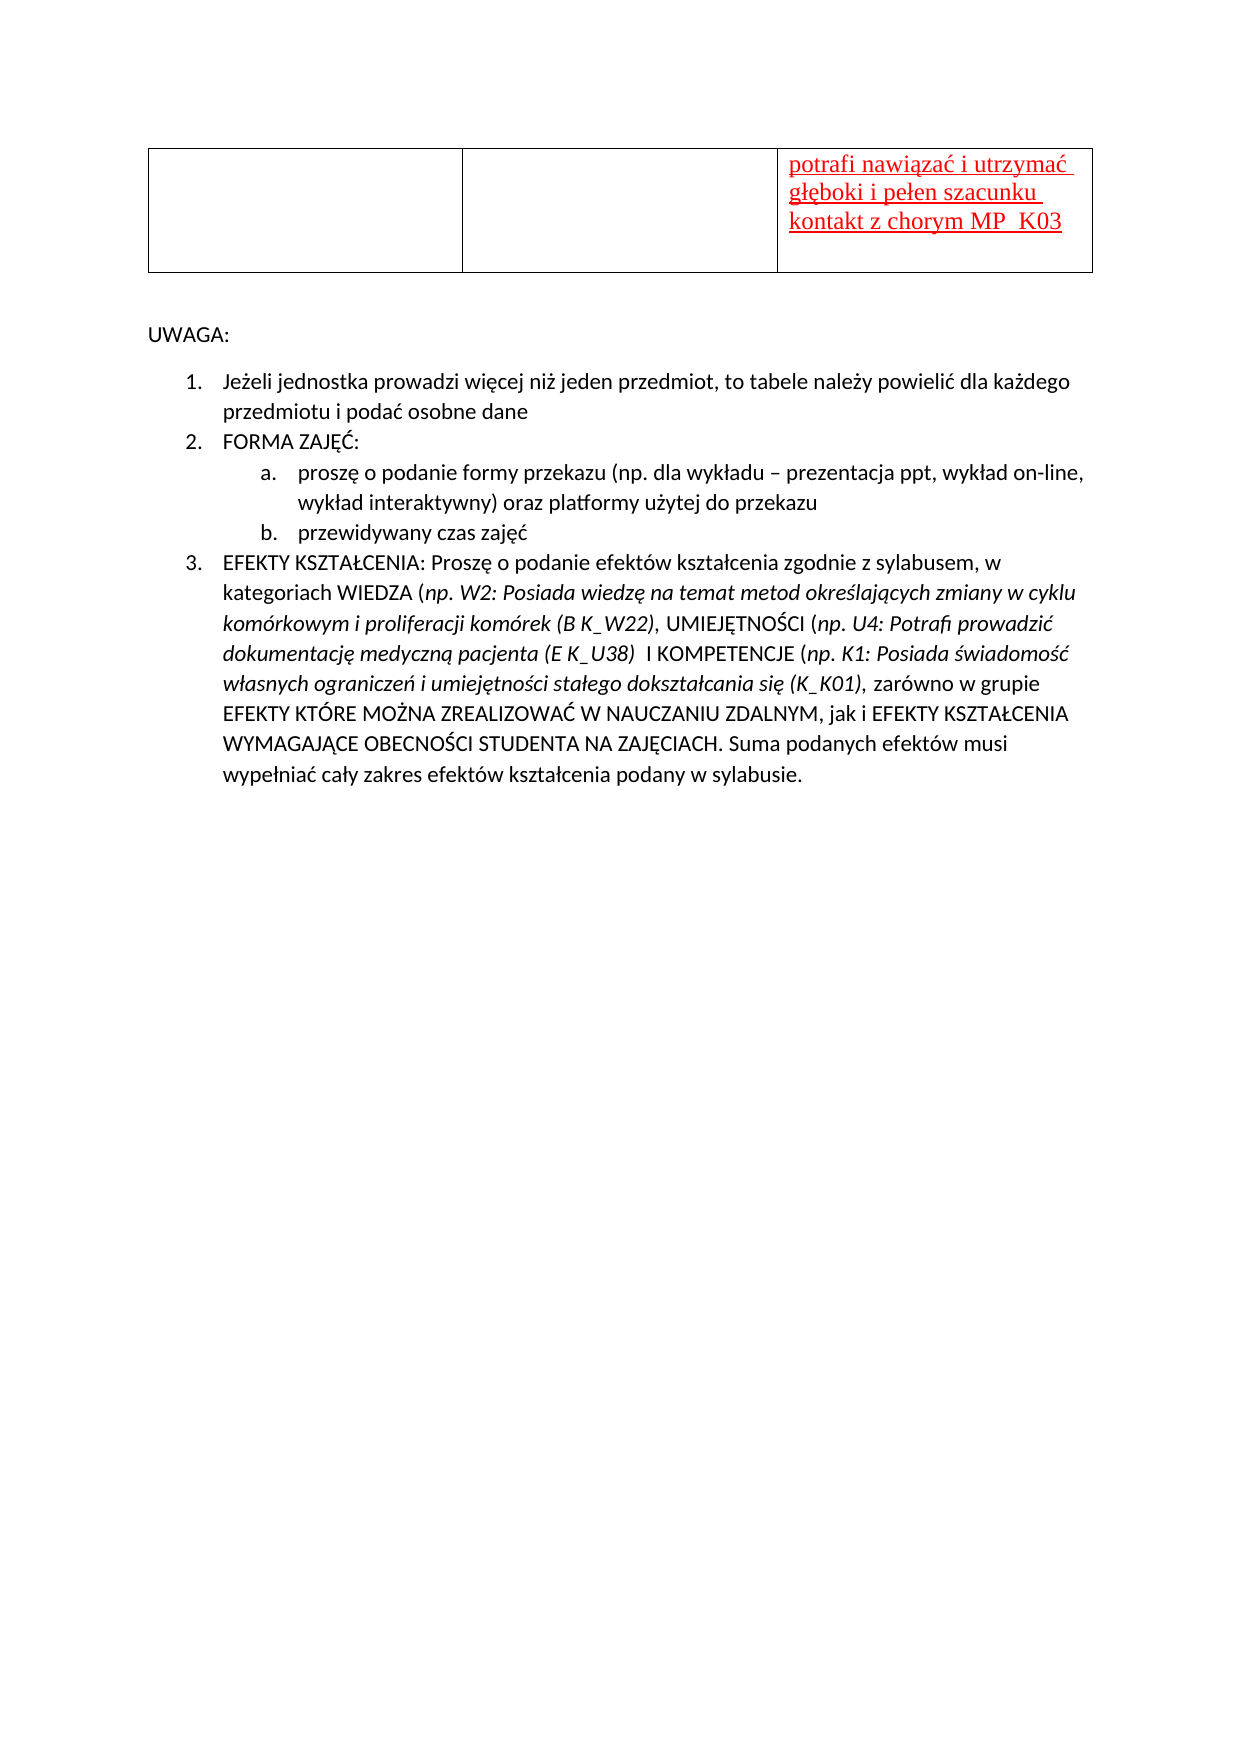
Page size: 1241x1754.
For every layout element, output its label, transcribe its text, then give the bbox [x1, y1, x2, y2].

list Jeżeli jednostka prowadzi więcej niż jeden przedmiot, to tabele należy powielić dla każdego przedmiotu i podać osobne dane [185, 367, 1093, 425]
text UWAGA: [148, 320, 1093, 348]
list FORMA ZAJĘĆ: [185, 427, 1093, 456]
list proszę o podanie formy przekazu (np. dla wykładu – prezentacja ppt, wykład on-line, wykład interaktywny) oraz platformy użytej do przekazu [260, 458, 1093, 516]
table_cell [778, 149, 1092, 272]
list przewidywany czas zajęć [260, 518, 1093, 546]
list EFEKTY KSZTAŁCENIA: Proszę o podanie efektów kształcenia zgodnie z sylabusem, w kategoriach WIEDZA (np. W2: Posiada wiedzę na temat metod określających zmiany w cyklu komórkowym i proliferacji komórek (B K_W22), UMIEJĘTNOŚCI (np. U4: Potrafi prowadzić dokumentację medyczną pacjenta (E K_U38) I KOMPETENCJE (np. K1: Posiada świadomość własnych ograniczeń i umiejętności stałego dokształcania się (K_K01), zarówno w grupie EFEKTY KTÓRE MOŻNA ZREALIZOWAĆ W NAUCZANIU ZDALNYM, jak i EFEKTY KSZTAŁCENIA WYMAGAJĄCE OBECNOŚCI STUDENTA NA ZAJĘCIACH. Suma podanych efektów musi wypełniać cały zakres efektów kształcenia podany w sylabusie. [185, 548, 1093, 788]
